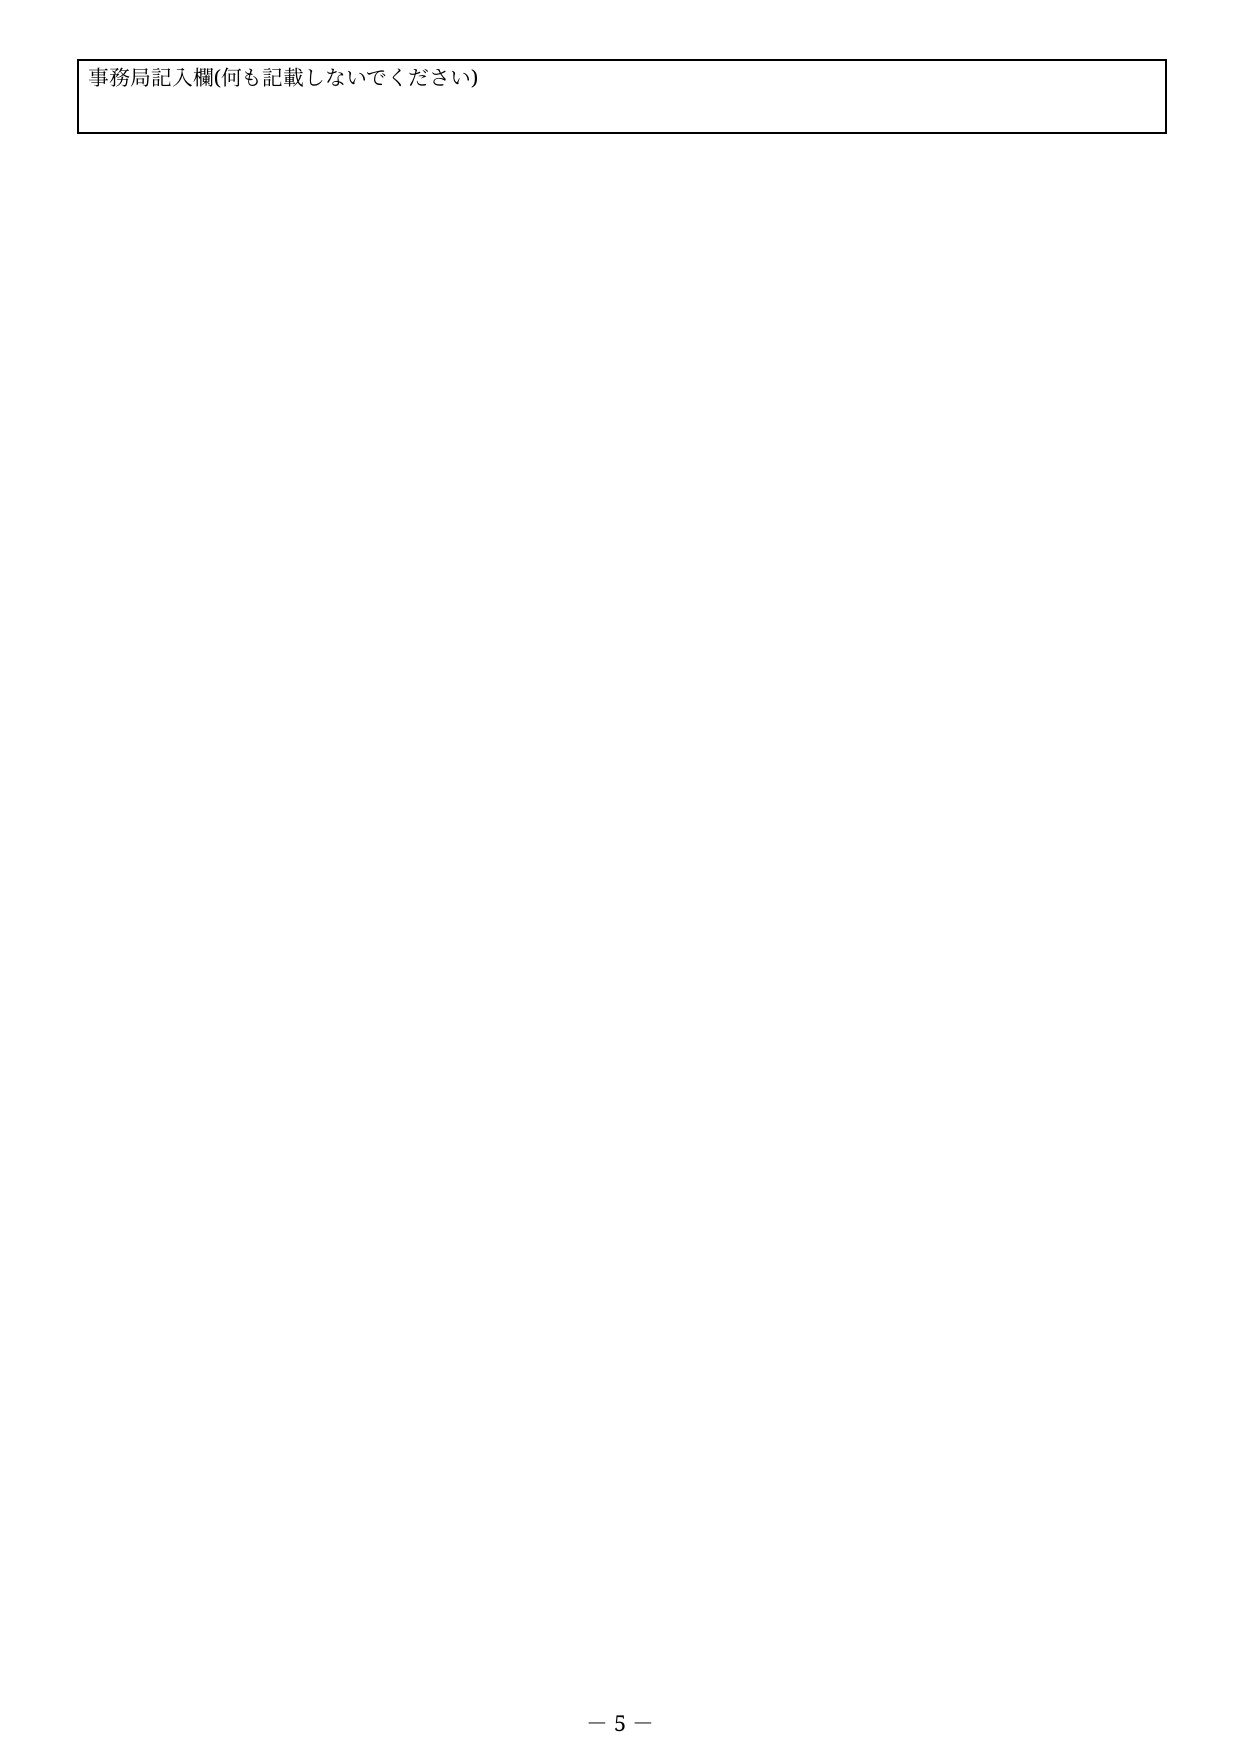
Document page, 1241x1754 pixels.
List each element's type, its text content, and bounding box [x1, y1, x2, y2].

table_cell 事務局記入欄(何も記載しないでください) [79, 61, 1165, 132]
